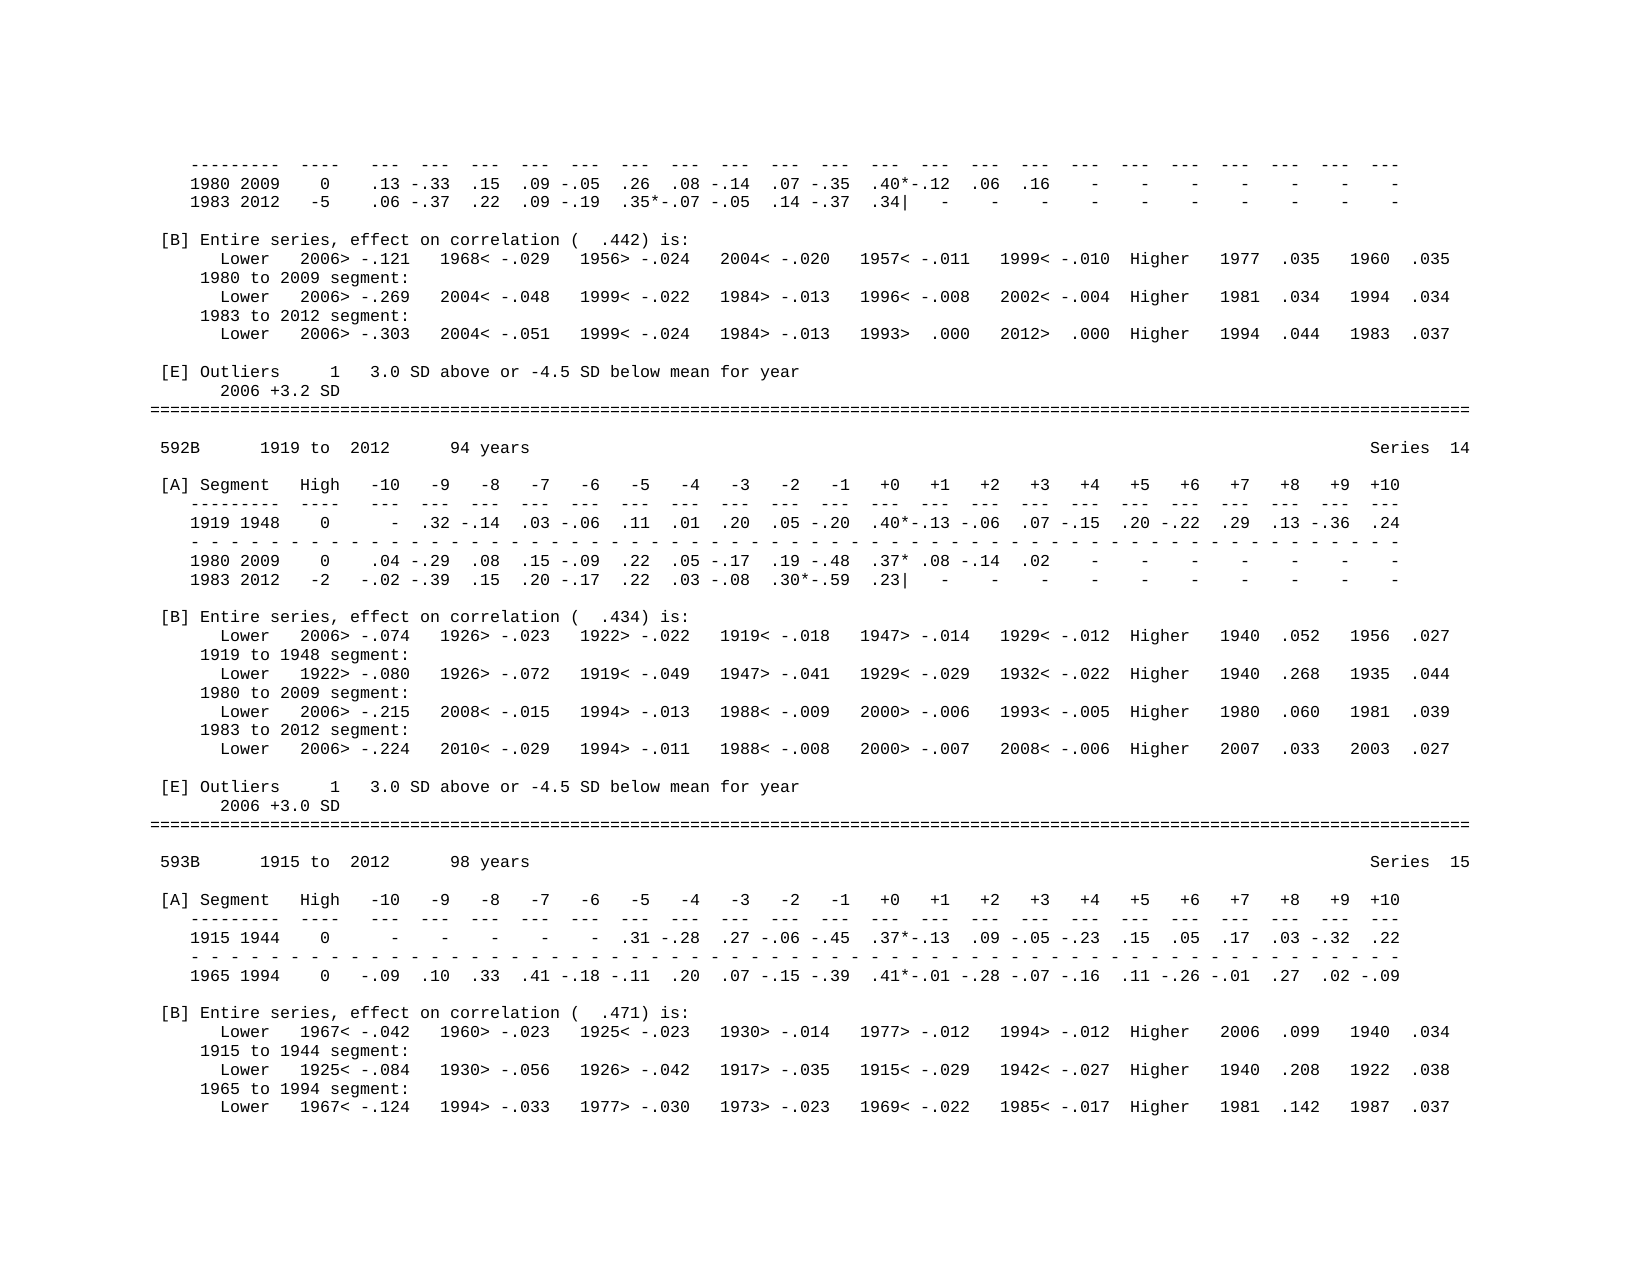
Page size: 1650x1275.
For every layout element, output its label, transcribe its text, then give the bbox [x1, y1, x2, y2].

text 1980 2009 0 .04 -.29 .08 .15 -.09 .22 .05 -.17 .19 -.48 .37* .08 -.14 .02 - - - - - - - [150, 552, 1500, 571]
text Lower 2006> -.224 2010< -.029 1994> -.011 1988< -.008 2000> -.007 2008< -.006 Higher 2007 .033 2003 .027 [150, 741, 1500, 760]
text 593B 1915 to 2012 98 years Series 15 [150, 854, 1500, 873]
text ==================================================================================================================================== [150, 816, 1500, 835]
text 1965 to 1994 segment: [150, 1080, 1500, 1099]
text 1983 2012 -2 -.02 -.39 .15 .20 -.17 .22 .03 -.08 .30*-.59 .23| - - - - - - - - - - [150, 571, 1500, 590]
text 1919 to 1948 segment: [150, 647, 1500, 665]
text ==================================================================================================================================== [150, 401, 1500, 420]
text - - - - - - - - - - - - - - - - - - - - - - - - - - - - - - - - - - - - - - - - - - - - - - - - - - - - - - - - - - - - - [150, 948, 1500, 967]
text [B] Entire series, effect on correlation ( .434) is: [150, 609, 1500, 628]
text --------- ---- --- --- --- --- --- --- --- --- --- --- --- --- --- --- --- --- --- --- --- --- --- [150, 156, 1500, 175]
text Lower 2006> -.074 1926> -.023 1922> -.022 1919< -.018 1947> -.014 1929< -.012 Higher 1940 .052 1956 .027 [150, 628, 1500, 647]
text Lower 1922> -.080 1926> -.072 1919< -.049 1947> -.041 1929< -.029 1932< -.022 Higher 1940 .268 1935 .044 [150, 665, 1500, 684]
text Lower 2006> -.215 2008< -.015 1994> -.013 1988< -.009 2000> -.006 1993< -.005 Higher 1980 .060 1981 .039 [150, 703, 1500, 722]
text --------- ---- --- --- --- --- --- --- --- --- --- --- --- --- --- --- --- --- --- --- --- --- --- [150, 496, 1500, 514]
text Lower 2006> -.121 1968< -.029 1956> -.024 2004< -.020 1957< -.011 1999< -.010 Higher 1977 .035 1960 .035 [150, 251, 1500, 269]
text Lower 2006> -.269 2004< -.048 1999< -.022 1984> -.013 1996< -.008 2002< -.004 Higher 1981 .034 1994 .034 [150, 288, 1500, 307]
text [B] Entire series, effect on correlation ( .442) is: [150, 232, 1500, 251]
text Lower 1967< -.124 1994> -.033 1977> -.030 1973> -.023 1969< -.022 1985< -.017 Higher 1981 .142 1987 .037 [150, 1099, 1500, 1118]
text 1983 to 2012 segment: [150, 307, 1500, 326]
text [E] Outliers 1 3.0 SD above or -4.5 SD below mean for year [150, 364, 1500, 383]
text [E] Outliers 1 3.0 SD above or -4.5 SD below mean for year [150, 778, 1500, 797]
text 1915 1944 0 - - - - - .31 -.28 .27 -.06 -.45 .37*-.13 .09 -.05 -.23 .15 .05 .17 .03 -.32 .22 [150, 929, 1500, 948]
text 1919 1948 0 - .32 -.14 .03 -.06 .11 .01 .20 .05 -.20 .40*-.13 -.06 .07 -.15 .20 -.22 .29 .13 -.36 .24 [150, 514, 1500, 533]
text 1980 2009 0 .13 -.33 .15 .09 -.05 .26 .08 -.14 .07 -.35 .40*-.12 .06 .16 - - - - - - - [150, 175, 1500, 194]
text 1915 to 1944 segment: [150, 1042, 1500, 1061]
text [A] Segment High -10 -9 -8 -7 -6 -5 -4 -3 -2 -1 +0 +1 +2 +3 +4 +5 +6 +7 +8 +9 +10 [150, 477, 1500, 496]
text Lower 1925< -.084 1930> -.056 1926> -.042 1917> -.035 1915< -.029 1942< -.027 Higher 1940 .208 1922 .038 [150, 1061, 1500, 1080]
text Lower 2006> -.303 2004< -.051 1999< -.024 1984> -.013 1993> .000 2012> .000 Higher 1994 .044 1983 .037 [150, 326, 1500, 345]
text [A] Segment High -10 -9 -8 -7 -6 -5 -4 -3 -2 -1 +0 +1 +2 +3 +4 +5 +6 +7 +8 +9 +10 [150, 892, 1500, 911]
text 1965 1994 0 -.09 .10 .33 .41 -.18 -.11 .20 .07 -.15 -.39 .41*-.01 -.28 -.07 -.16 .11 -.26 -.01 .27 .02 -.09 [150, 967, 1500, 986]
text 592B 1919 to 2012 94 years Series 14 [150, 439, 1500, 458]
text 1980 to 2009 segment: [150, 684, 1500, 703]
text - - - - - - - - - - - - - - - - - - - - - - - - - - - - - - - - - - - - - - - - - - - - - - - - - - - - - - - - - - - - - [150, 533, 1500, 552]
text 1983 to 2012 segment: [150, 722, 1500, 741]
text 2006 +3.2 SD [150, 383, 1500, 401]
text [B] Entire series, effect on correlation ( .471) is: [150, 1005, 1500, 1024]
text 2006 +3.0 SD [150, 797, 1500, 816]
text 1983 2012 -5 .06 -.37 .22 .09 -.19 .35*-.07 -.05 .14 -.37 .34| - - - - - - - - - - [150, 194, 1500, 213]
text 1980 to 2009 segment: [150, 269, 1500, 288]
text --------- ---- --- --- --- --- --- --- --- --- --- --- --- --- --- --- --- --- --- --- --- --- --- [150, 911, 1500, 929]
text Lower 1967< -.042 1960> -.023 1925< -.023 1930> -.014 1977> -.012 1994> -.012 Higher 2006 .099 1940 .034 [150, 1024, 1500, 1042]
